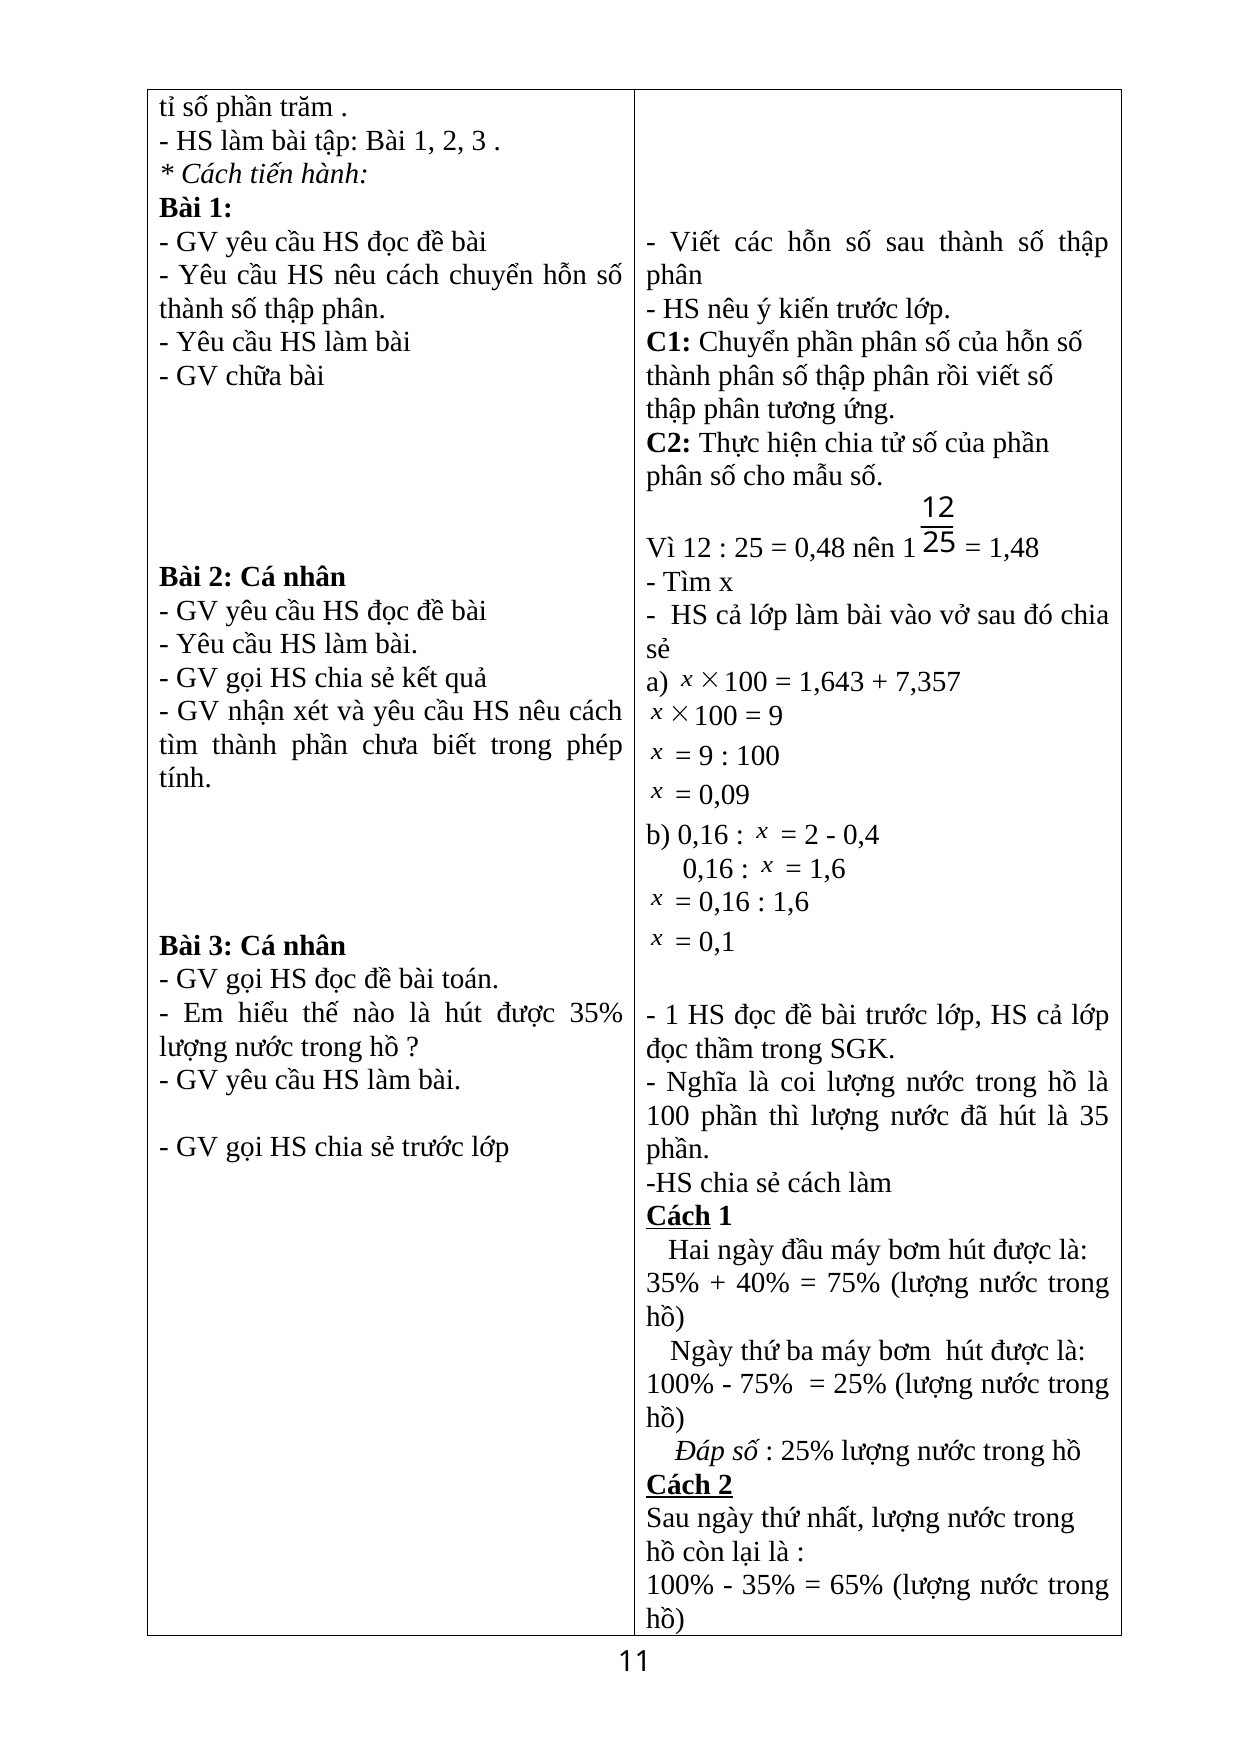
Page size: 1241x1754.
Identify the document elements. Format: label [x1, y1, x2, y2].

table_cell [635, 90, 1121, 1634]
table_cell [148, 90, 634, 1634]
